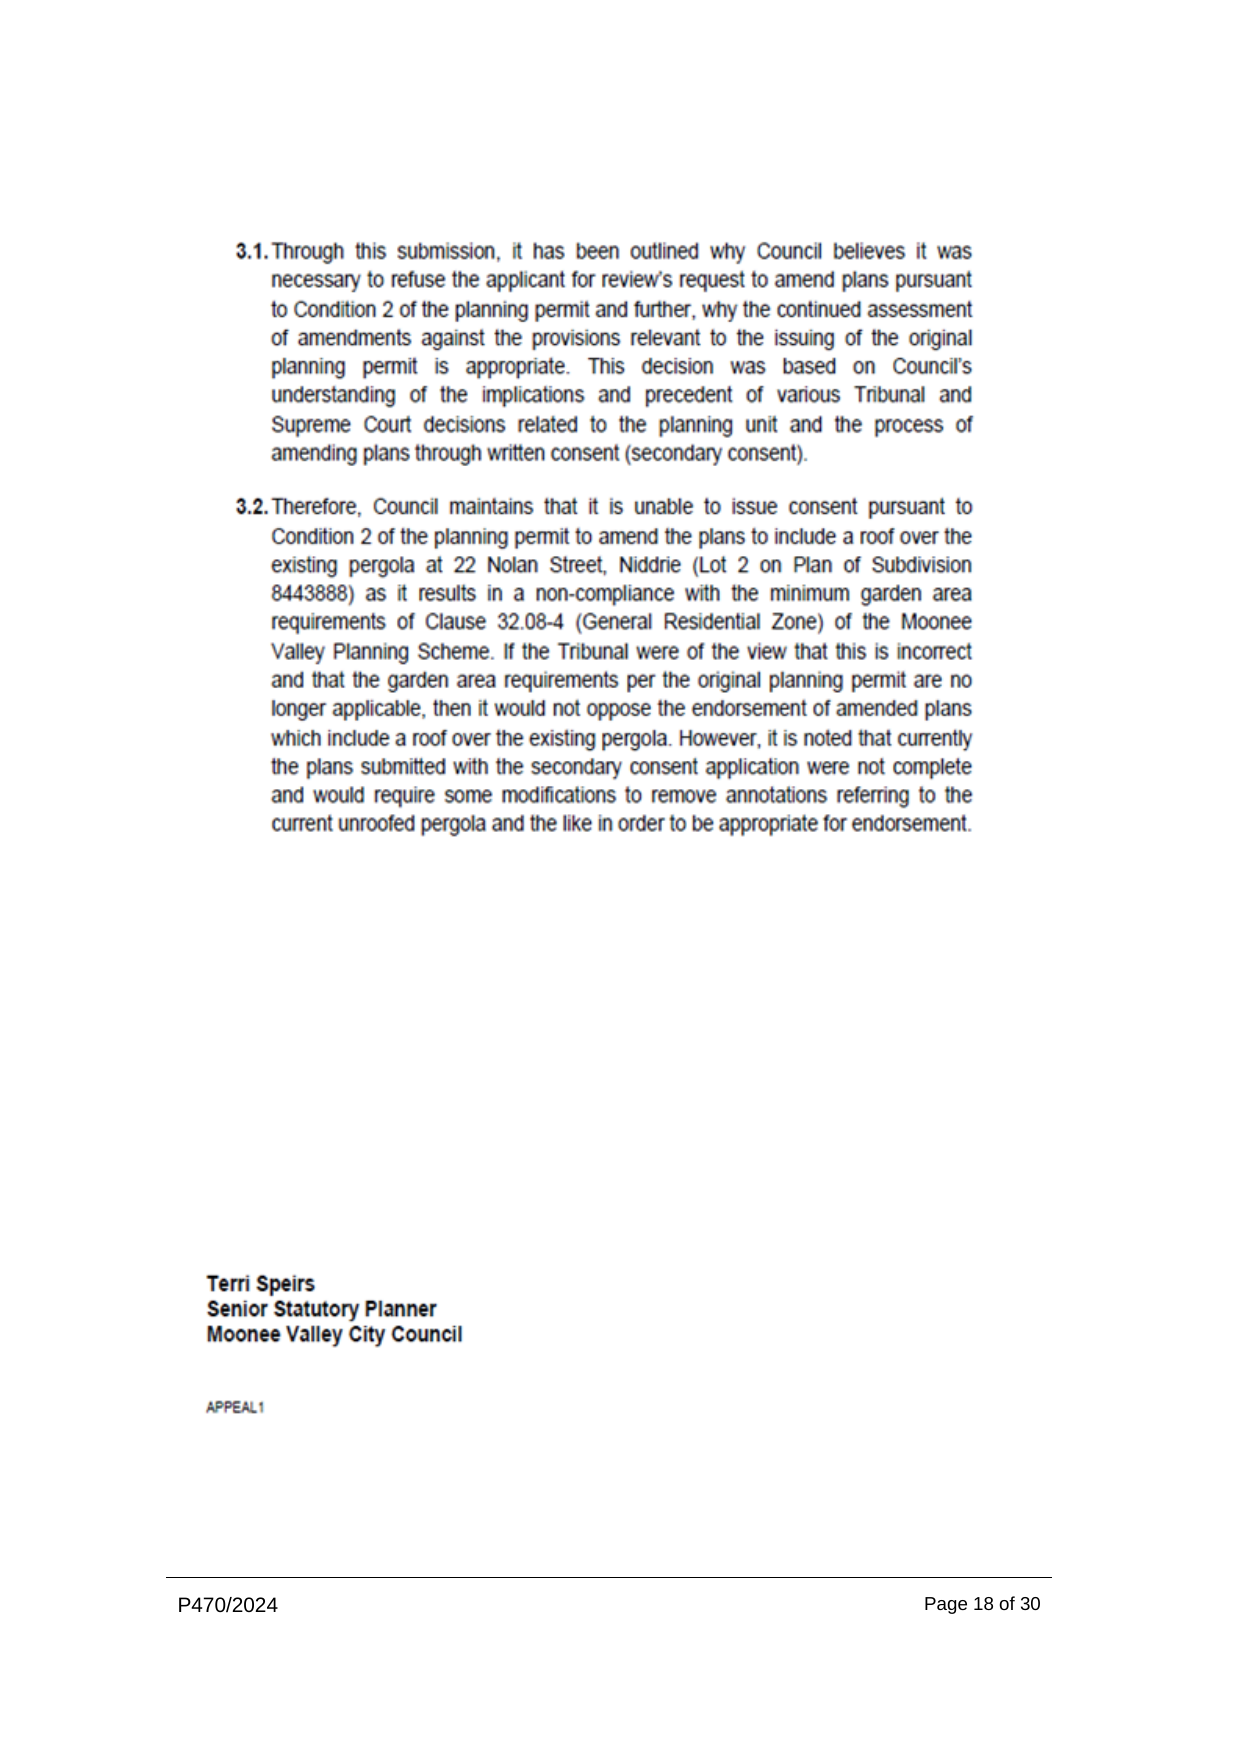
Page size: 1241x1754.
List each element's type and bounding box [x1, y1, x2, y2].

picture [177, 147, 1064, 1498]
